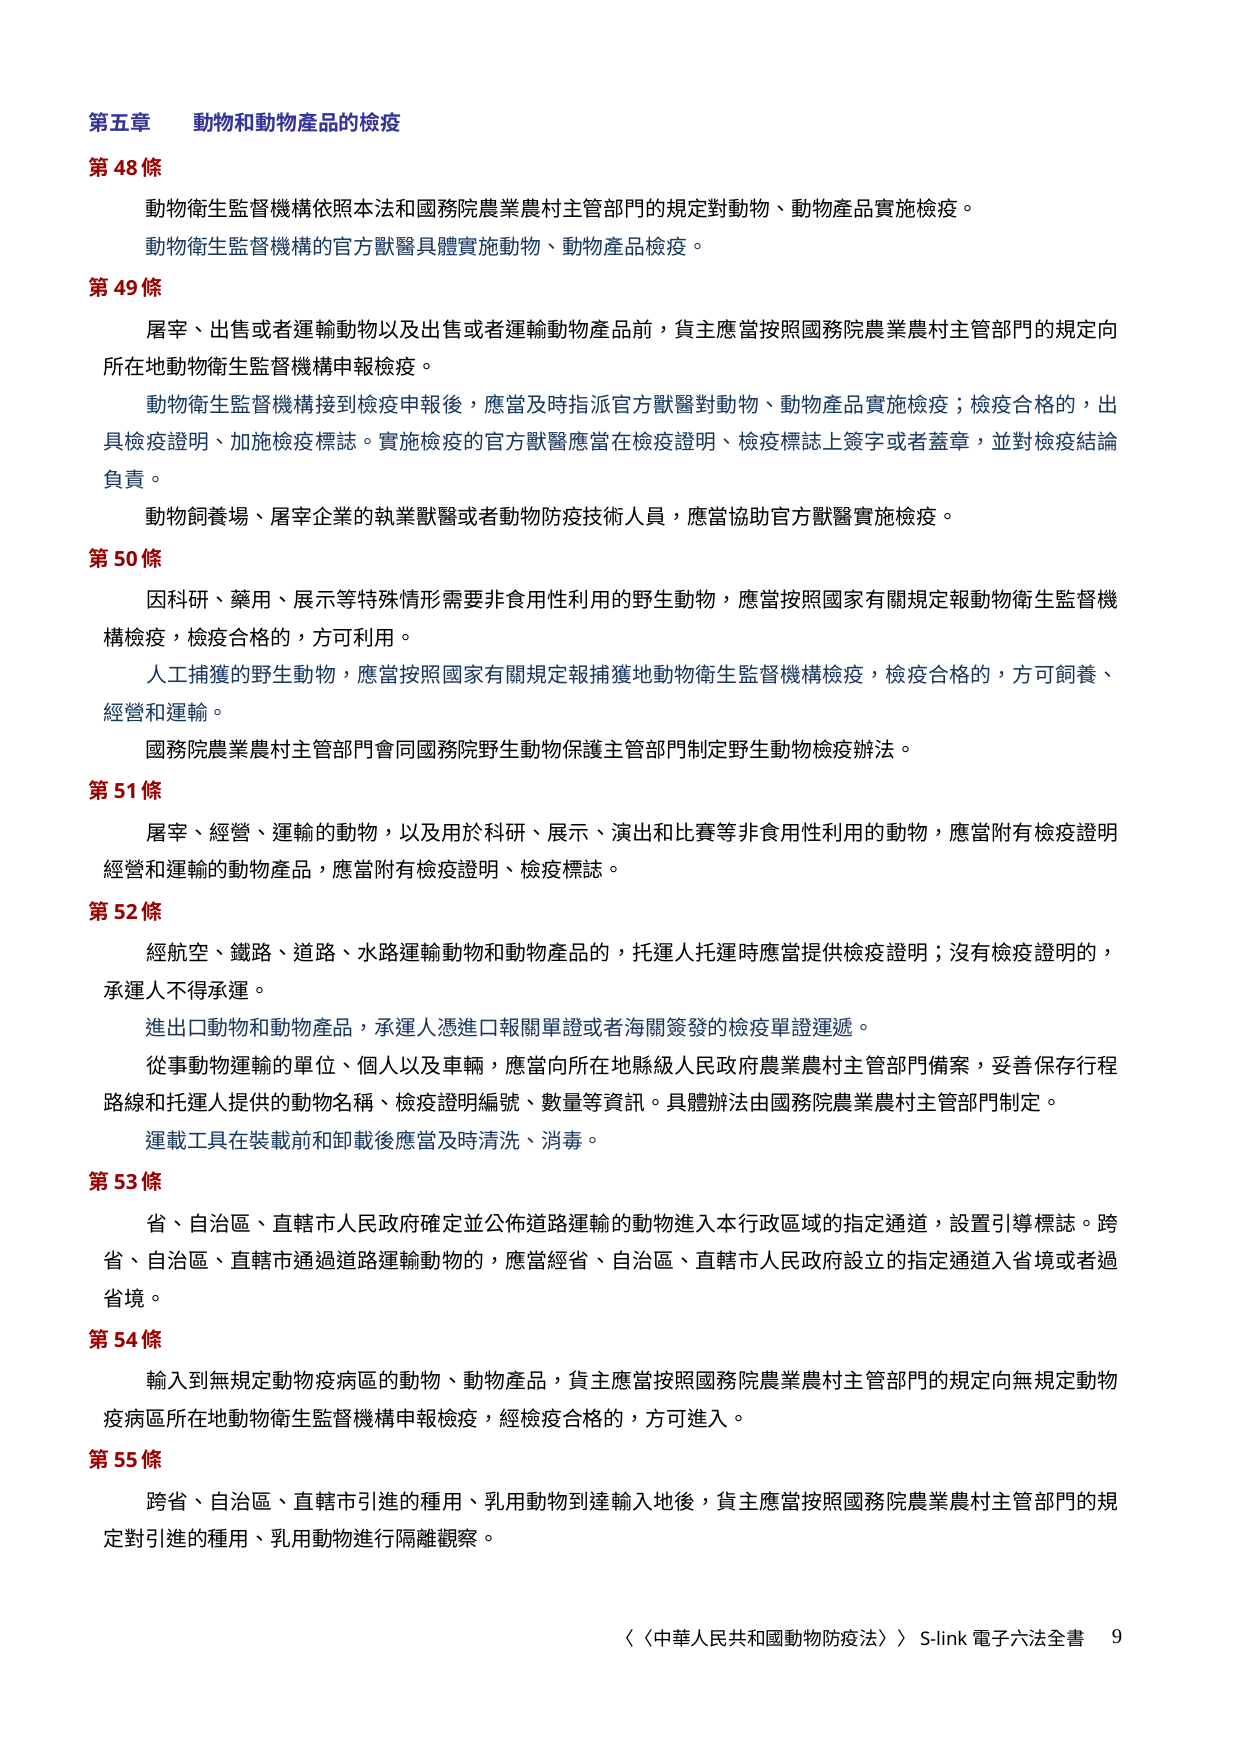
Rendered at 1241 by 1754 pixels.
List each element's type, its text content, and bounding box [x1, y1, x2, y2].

text 屠宰、出售或者運輸動物以及出售或者運輸動物產品前，貨主應當按照國務院農業農村主管部門的規定向所在地動物衛生監督機構申報檢疫。 [103, 309, 1122, 384]
text 因科研、藥用、展示等特殊情形需要非食用性利用的野生動物，應當按照國家有關規定報動物衛生監督機構檢疫，檢疫合格的，方可利用。 [103, 580, 1122, 655]
subtitle 第55條 [89, 1443, 1122, 1474]
text 跨省、自治區、直轄市引進的種用、乳用動物到達輸入地後，貨主應當按照國務院農業農村主管部門的規定對引進的種用、乳用動物進行隔離觀察。 [103, 1481, 1122, 1556]
subtitle 第48條 [89, 151, 1122, 182]
text 動物衛生監督機構依照本法和國務院農業農村主管部門的規定對動物、動物產品實施檢疫。 [103, 189, 1122, 227]
subtitle 第51條 [89, 775, 1122, 805]
subtitle 第49條 [89, 272, 1122, 302]
subtitle 第五章 動物和動物產品的檢疫 [89, 106, 1122, 136]
text 人工捕獲的野生動物，應當按照國家有關規定報捕獲地動物衛生監督機構檢疫，檢疫合格的，方可飼養、經營和運輸。 [103, 655, 1122, 730]
text 經航空、鐵路、道路、水路運輸動物和動物產品的，托運人托運時應當提供檢疫證明；沒有檢疫證明的，承運人不得承運。 [103, 933, 1122, 1008]
text 動物飼養場、屠宰企業的執業獸醫或者動物防疫技術人員，應當協助官方獸醫實施檢疫。 [103, 497, 1122, 534]
text 從事動物運輸的單位、個人以及車輛，應當向所在地縣級人民政府農業農村主管部門備案，妥善保存行程路線和托運人提供的動物名稱、檢疫證明編號、數量等資訊。具體辦法由國務院農業農村主管部門制定。 [103, 1045, 1122, 1120]
subtitle 第52條 [89, 895, 1122, 925]
subtitle 第50條 [89, 542, 1122, 572]
text 輸入到無規定動物疫病區的動物、動物產品，貨主應當按照國務院農業農村主管部門的規定向無規定動物疫病區所在地動物衛生監督機構申報檢疫，經檢疫合格的，方可進入。 [103, 1361, 1122, 1436]
text 運載工具在裝載前和卸載後應當及時清洗、消毒。 [103, 1120, 1122, 1158]
subtitle 第54條 [89, 1323, 1122, 1353]
text 進出口動物和動物產品，承運人憑進口報關單證或者海關簽發的檢疫單證運遞。 [103, 1008, 1122, 1045]
text 動物衛生監督機構接到檢疫申報後，應當及時指派官方獸醫對動物、動物產品實施檢疫；檢疫合格的，出具檢疫證明、加施檢疫標誌。實施檢疫的官方獸醫應當在檢疫證明、檢疫標誌上簽字或者蓋章，並對檢疫結論負責。 [103, 384, 1122, 497]
text 動物衛生監督機構的官方獸醫具體實施動物、動物產品檢疫。 [103, 227, 1122, 264]
text 省、自治區、直轄市人民政府確定並公佈道路運輸的動物進入本行政區域的指定通道，設置引導標誌。跨省、自治區、直轄市通過道路運輸動物的，應當經省、自治區、直轄市人民政府設立的指定通道入省境或者過省境。 [103, 1203, 1122, 1316]
text 國務院農業農村主管部門會同國務院野生動物保護主管部門制定野生動物檢疫辦法。 [103, 730, 1122, 767]
text 屠宰、經營、運輸的動物，以及用於科研、展示、演出和比賽等非食用性利用的動物，應當附有檢疫證明；經營和運輸的動物產品，應當附有檢疫證明、檢疫標誌。 [103, 812, 1122, 887]
subtitle 第53條 [89, 1165, 1122, 1196]
